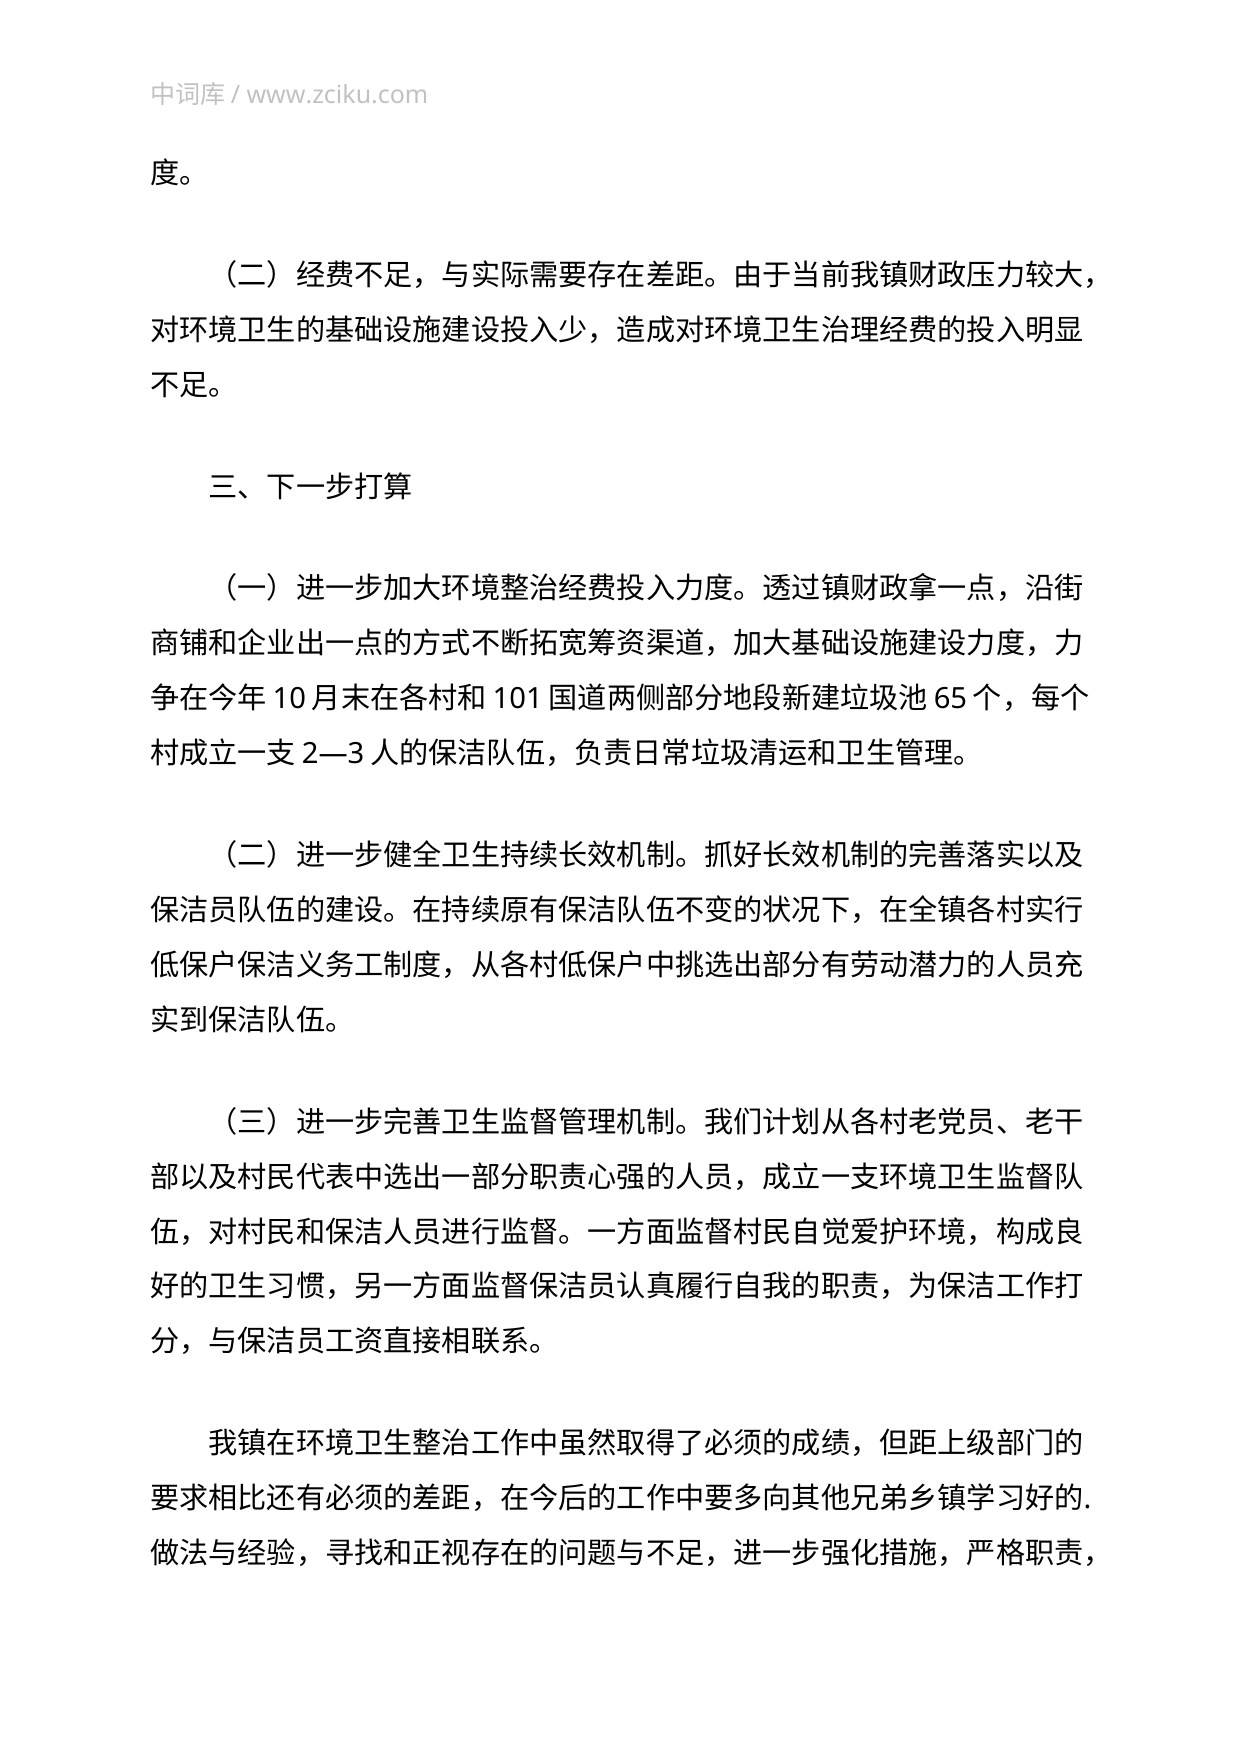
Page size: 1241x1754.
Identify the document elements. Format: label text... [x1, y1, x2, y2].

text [150, 150, 1090, 192]
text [150, 1420, 1090, 1572]
text （二）经费不足，与实际需要存在差距。由于当前我镇财政压力较大，对环境卫生的基础设施建设投入少，造成对环境卫生治理经费的投入明显不足。 [150, 252, 1090, 404]
text （三）进一步完善卫生监督管理机制。我们计划从各村老党员、老干部以及村民代表中选出一部分职责心强的人员，成立一支环境卫生监督队伍，对村民和保洁人员进行监督。一方面监督村民自觉爱护环境，构成良好的卫生习惯，另一方面监督保洁员认真履行自我的职责，为保洁工作打分，与保洁员工资直接相联系。 [150, 1098, 1090, 1360]
text 三、下一步打算 [150, 463, 1090, 506]
text （一）进一步加大环境整治经费投入力度。透过镇财政拿一点，沿街商铺和企业出一点的方式不断拓宽筹资渠道，加大基础设施建设力度，力争在今年10月末在各村和101国道两侧部分地段新建垃圾池65个，每个村成立一支2—3人的保洁队伍，负责日常垃圾清运和卫生管理。 [150, 565, 1090, 772]
text （二）进一步健全卫生持续长效机制。抓好长效机制的完善落实以及保洁员队伍的建设。在持续原有保洁队伍不变的状况下，在全镇各村实行低保户保洁义务工制度，从各村低保户中挑选出部分有劳动潜力的人员充实到保洁队伍。 [150, 832, 1090, 1039]
